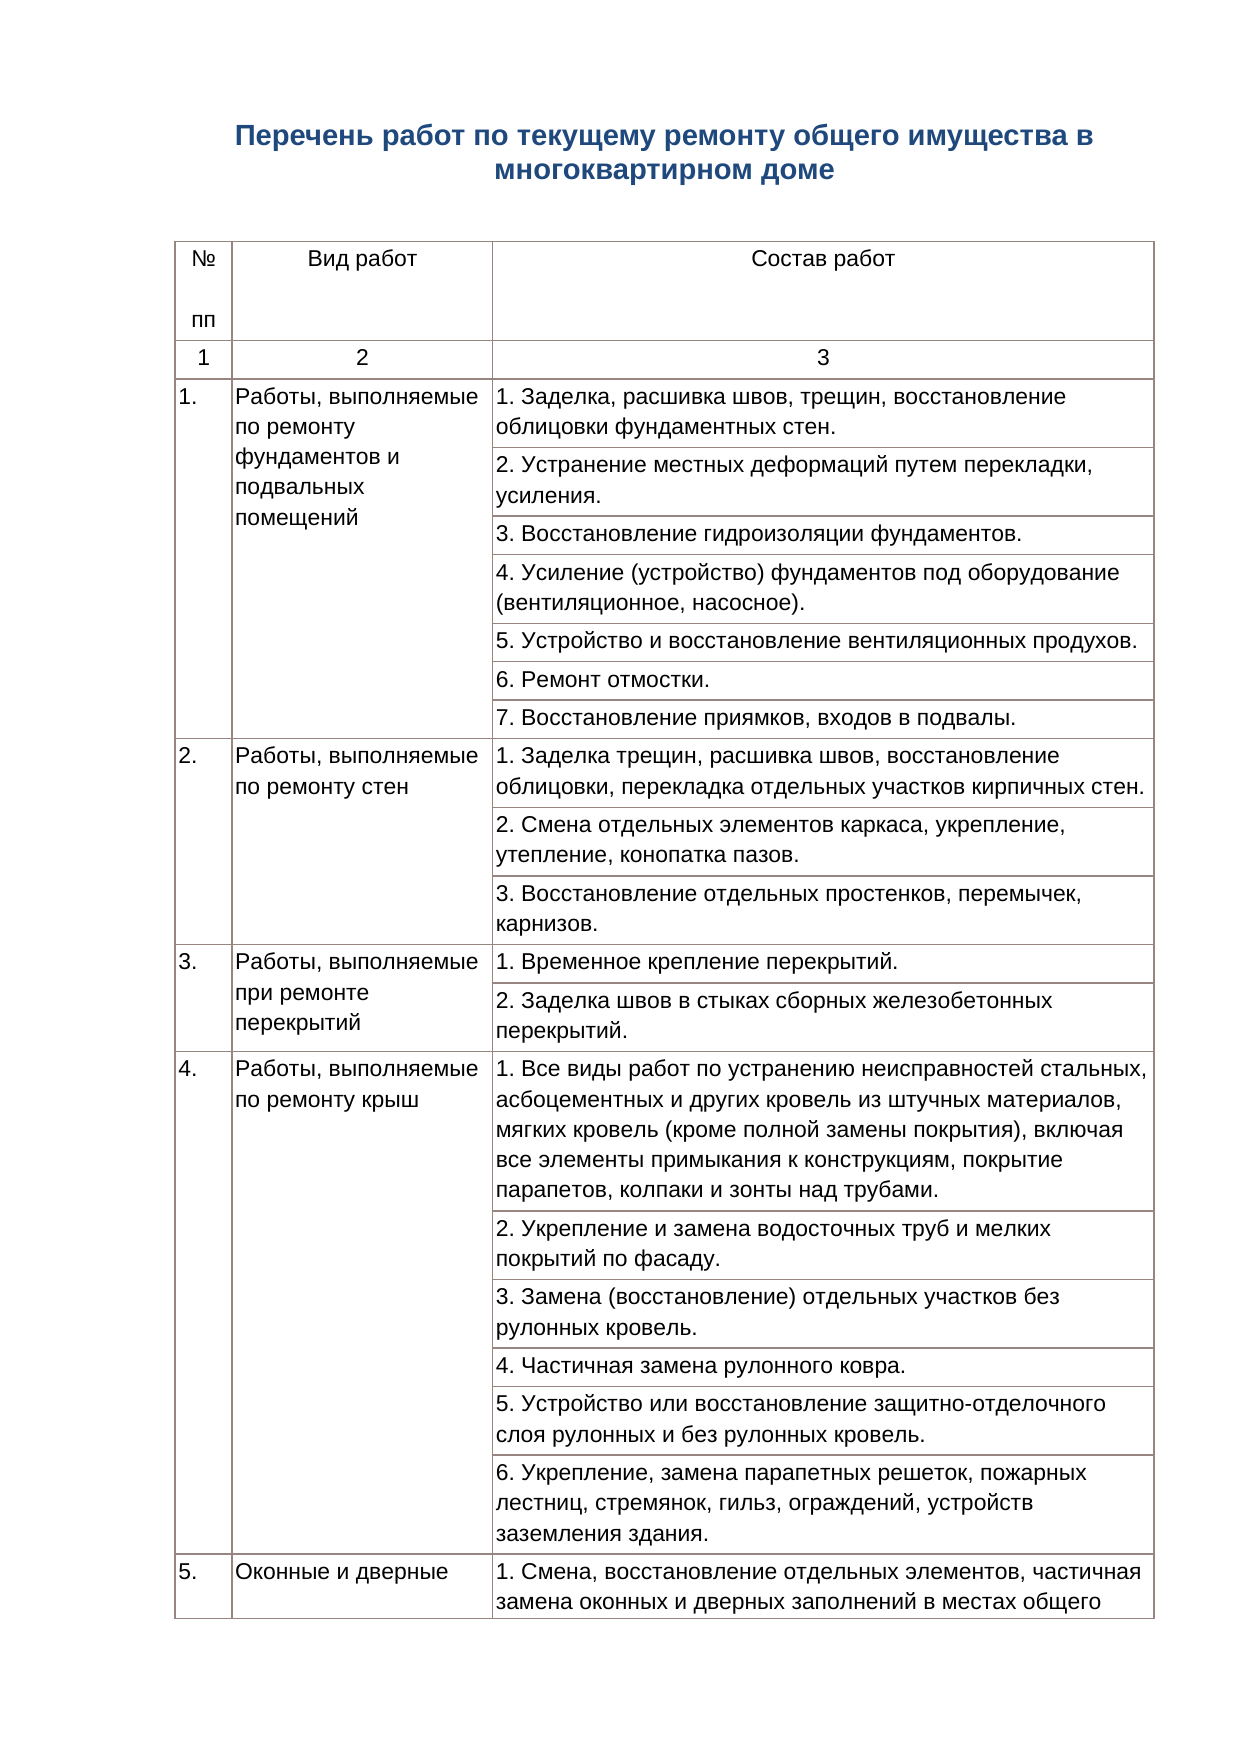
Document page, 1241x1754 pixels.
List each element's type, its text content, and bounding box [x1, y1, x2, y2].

table_cell 2. [176, 739, 231, 944]
table_cell 4. Усиление (устройство) фундаментов под оборудование (вентиляционное, насосное). [493, 555, 1153, 622]
table_cell Работы, выполняемые при ремонте перекрытий [233, 945, 492, 1051]
table_cell 3. Восстановление отдельных простенков, перемычек, карнизов. [493, 877, 1153, 944]
table_cell 6. Укрепление, замена парапетных решеток, пожарных лестниц, стремянок, гильз, ограждений, устройств заземления здания. [493, 1456, 1153, 1553]
table_cell 2. Устранение местных деформаций путем перекладки, усиления. [493, 448, 1153, 515]
table_cell 1. Временное крепление перекрытий. [493, 945, 1153, 982]
table_cell 2. Укрепление и замена водосточных труб и мелких покрытий по фасаду. [493, 1212, 1153, 1279]
table_cell 3 [493, 341, 1153, 378]
table_cell 1. Все виды работ по устранению неисправностей стальных, асбоцементных и других кровель из штучных материалов, мягких кровель (кроме полной замены покрытия), включая все элементы примыкания к конструкциям, покрытие парапетов, колпаки и зонты над трубами. [493, 1052, 1153, 1210]
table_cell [493, 1555, 1153, 1618]
table_cell 3. [176, 945, 231, 1051]
table_cell 1 [176, 341, 231, 378]
table_header Вид работ [233, 242, 492, 339]
table_cell 5. [176, 1555, 231, 1618]
table_cell 1. Заделка трещин, расшивка швов, восстановление облицовки, перекладка отдельных участков кирпичных стен. [493, 739, 1153, 806]
table_cell 2. Заделка швов в стыках сборных железобетонных перекрытий. [493, 984, 1153, 1051]
table_cell 6. Ремонт отмостки. [493, 662, 1153, 699]
table_cell 5. Устройство или восстановление защитно-отделочного слоя рулонных и без рулонных кровель. [493, 1387, 1153, 1454]
subtitle Перечень работ по текущему ремонту общего имущества в многоквартирном доме [177, 118, 1152, 185]
table_cell Работы, выполняемые по ремонту фундаментов и подвальных помещений [233, 380, 492, 738]
table_cell 7. Восстановление приямков, входов в подвалы. [493, 701, 1153, 738]
table_cell Работы, выполняемые по ремонту крыш [233, 1052, 492, 1553]
table_cell 2 [233, 341, 492, 378]
table_cell 4. [176, 1052, 231, 1553]
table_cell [233, 1555, 492, 1618]
table_cell 4. Частичная замена рулонного ковра. [493, 1349, 1153, 1386]
table_cell 1. [176, 380, 231, 738]
table_cell Работы, выполняемые по ремонту стен [233, 739, 492, 944]
table_header Состав работ [493, 242, 1153, 339]
table_cell 3. Замена (восстановление) отдельных участков без рулонных кровель. [493, 1280, 1153, 1347]
table_cell 3. Восстановление гидроизоляции фундаментов. [493, 517, 1153, 554]
table_cell 1. Заделка, расшивка швов, трещин, восстановление облицовки фундаментных стен. [493, 380, 1153, 447]
table_header № пп [176, 242, 231, 339]
table_cell 5. Устройство и восстановление вентиляционных продухов. [493, 624, 1153, 661]
table_cell 2. Смена отдельных элементов каркаса, укрепление, утепление, конопатка пазов. [493, 808, 1153, 875]
